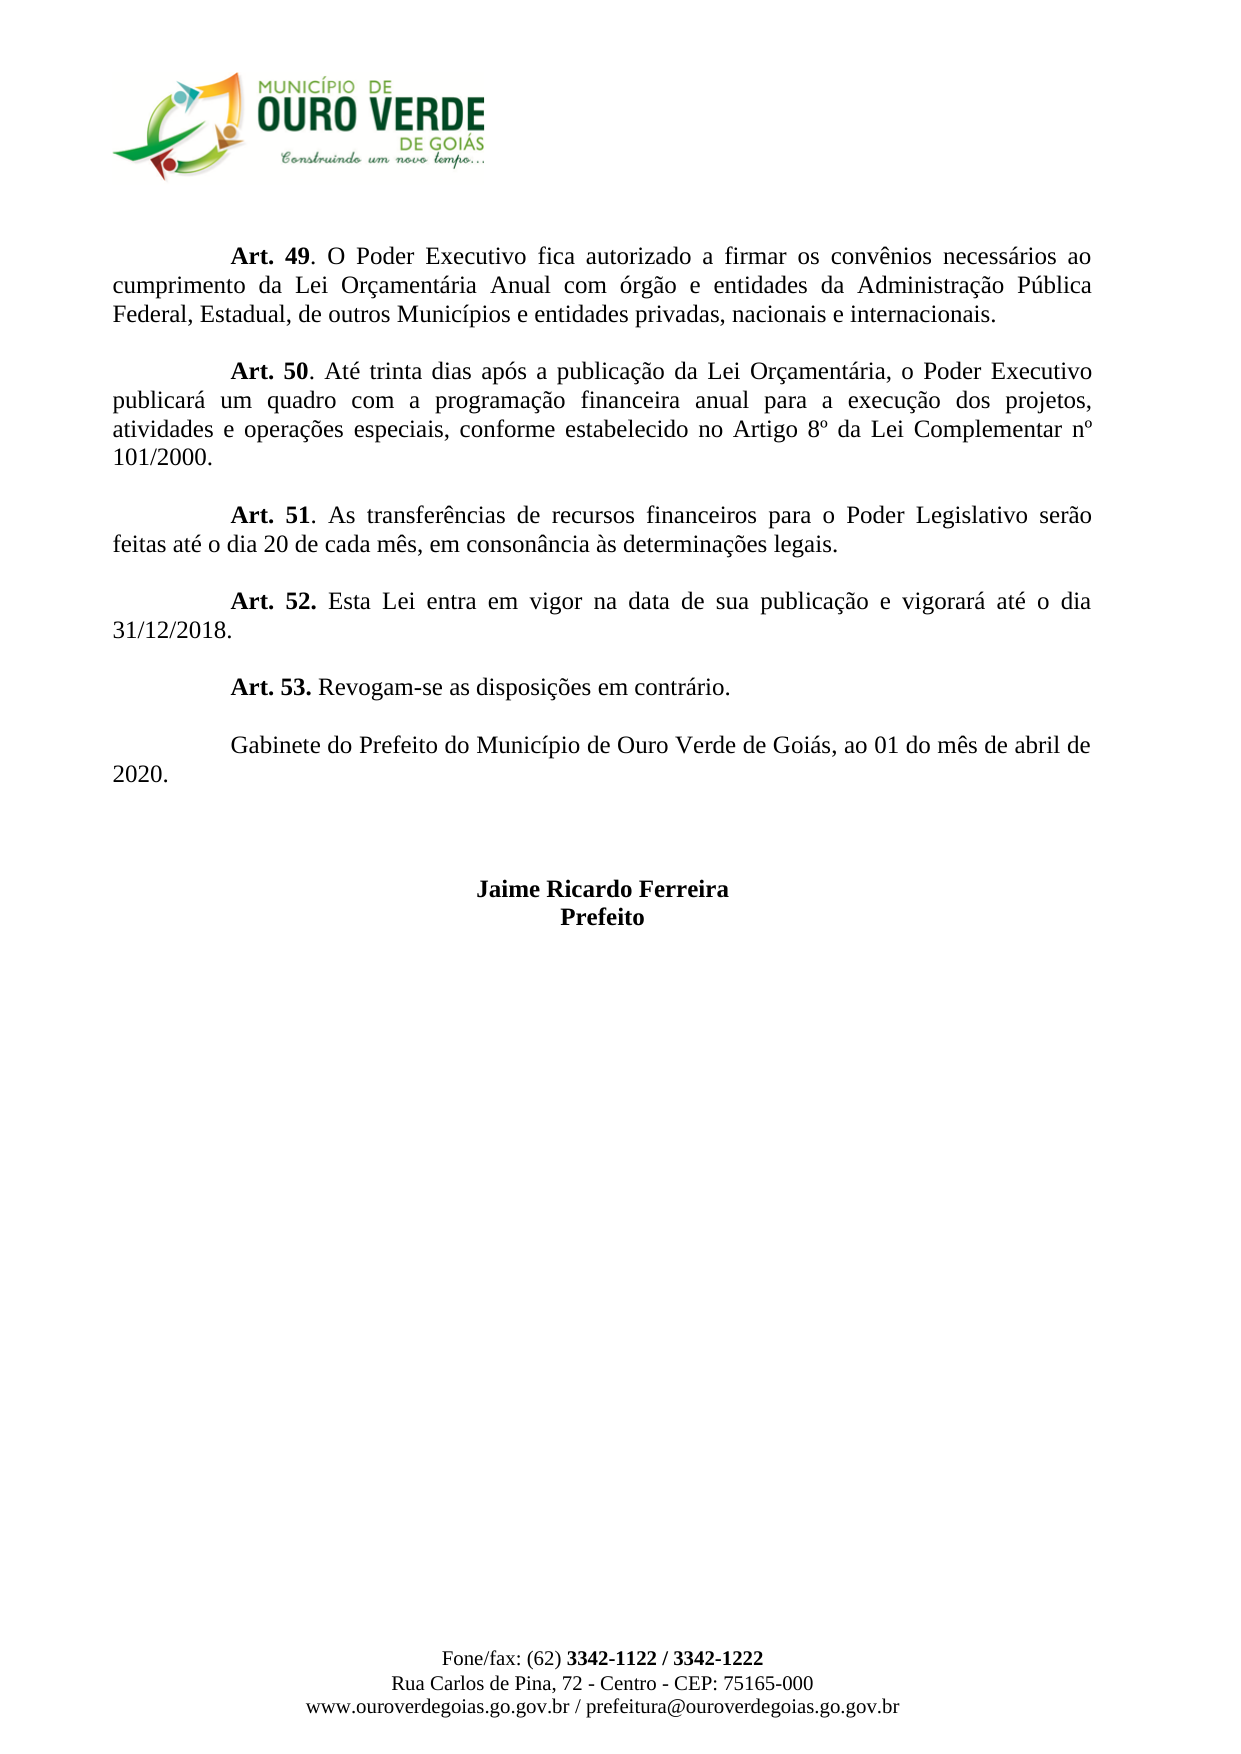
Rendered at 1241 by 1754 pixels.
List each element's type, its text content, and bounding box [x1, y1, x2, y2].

text Prefeito [112, 902, 1093, 931]
text Art. 53. Revogam-se as disposições em contrário. [112, 672, 1093, 701]
picture [112, 72, 485, 185]
text Art. 51. As transferências de recursos financeiros para o Poder Legislativo serão feitas até o dia 20 de cada mês, em consonância às determinações legais. [112, 500, 1093, 557]
text Art. 49. O Poder Executivo fica autorizado a firmar os convênios necessários ao cumprimento da Lei Orçamentária Anual com órgão e entidades da Administração Pública Federal, Estadual, de outros Municípios e entidades privadas, nacionais e internacionais. [112, 241, 1093, 327]
text Art. 50. Até trinta dias após a publicação da Lei Orçamentária, o Poder Executivo publicará um quadro com a programação financeira anual para a execução dos projetos, atividades e operações especiais, conforme estabelecido no Artigo 8º da Lei Complementar nº 101/2000. [112, 356, 1093, 471]
text Gabinete do Prefeito do Município de Ouro Verde de Goiás, ao 01 do mês de abril de 2020. [112, 730, 1093, 787]
text Art. 52. Esta Lei entra em vigor na data de sua publicação e vigorará até o dia 31/12/2018. [112, 586, 1093, 644]
text Jaime Ricardo Ferreira [112, 874, 1093, 902]
